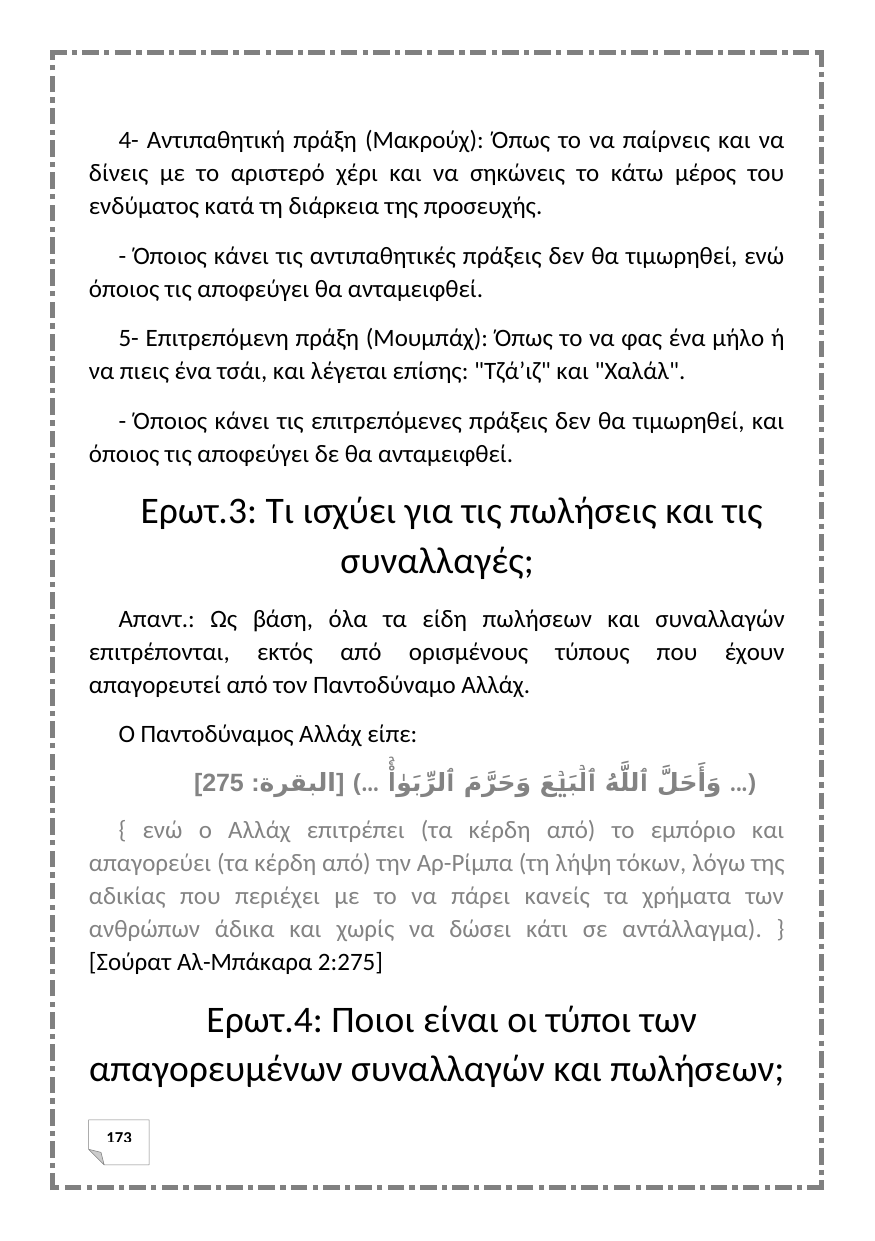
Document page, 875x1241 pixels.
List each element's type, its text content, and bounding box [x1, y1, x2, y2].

text - Όποιος κάνει τις αντιπαθητικές πράξεις δεν θα τιμωρηθεί, ενώ όποιος τις αποφεύγει θα ανταμειφθεί. [89, 240, 785, 303]
text Απαντ.: Ως βάση, όλα τα είδη πωλήσεων και συναλλαγών επιτρέπονται, εκτός από ορισμένους τύπους που έχουν απαγορευτεί από τον Παντοδύναμο Αλλάχ. [89, 603, 785, 699]
text 5- Επιτρεπόμενη πράξη (Μουμπάχ): Όπως το να φας ένα μήλο ή να πιεις ένα τσάι, και λέγεται επίσης: "Τζά’ιζ" και "Χαλάλ". [89, 322, 785, 386]
text ﴿... وَأَحَلَّ ٱللَّهُ ٱلۡبَيۡعَ وَحَرَّمَ ٱلرِّبَوٰاْۚ ...﴾ [البقرة: 275] [89, 768, 361, 798]
subtitle Ερωτ.4: Ποιοι είναι οι τύποι των απαγορευμένων συναλλαγών και πωλήσεων; [89, 996, 785, 1091]
subtitle Ερωτ.3: Τι ισχύει για τις πωλήσεις και τις συναλλαγές; [89, 487, 785, 583]
text { ενώ ο Αλλάχ επιτρέπει (τα κέρδη από) το εμπόριο και απαγορεύει (τα κέρδη από) την Αρ-Ρίμπα (τη λήψη τόκων, λόγω της αδικίας που περιέχει με το να πάρει κανείς τα χρήματα των ανθρώπων άδικα και χωρίς να δώσει κάτι σε αντάλλαγμα). } [Σούρατ Αλ-Μπάκαρα 2:275] [89, 814, 785, 977]
text Ο Παντοδύναμος Αλλάχ είπε: [89, 718, 785, 749]
text - Όποιος κάνει τις επιτρεπόμενες πράξεις δεν θα τιμωρηθεί, και όποιος τις αποφεύγει δε θα ανταμειφθεί. [89, 405, 785, 468]
text 4- Αντιπαθητική πράξη (Μακρούχ): Όπως το να παίρνεις και να δίνεις με το αριστερό χέρι και να σηκώνεις το κάτω μέρος του ενδύματος κατά τη διάρκεια της προσευχής. [89, 124, 785, 221]
